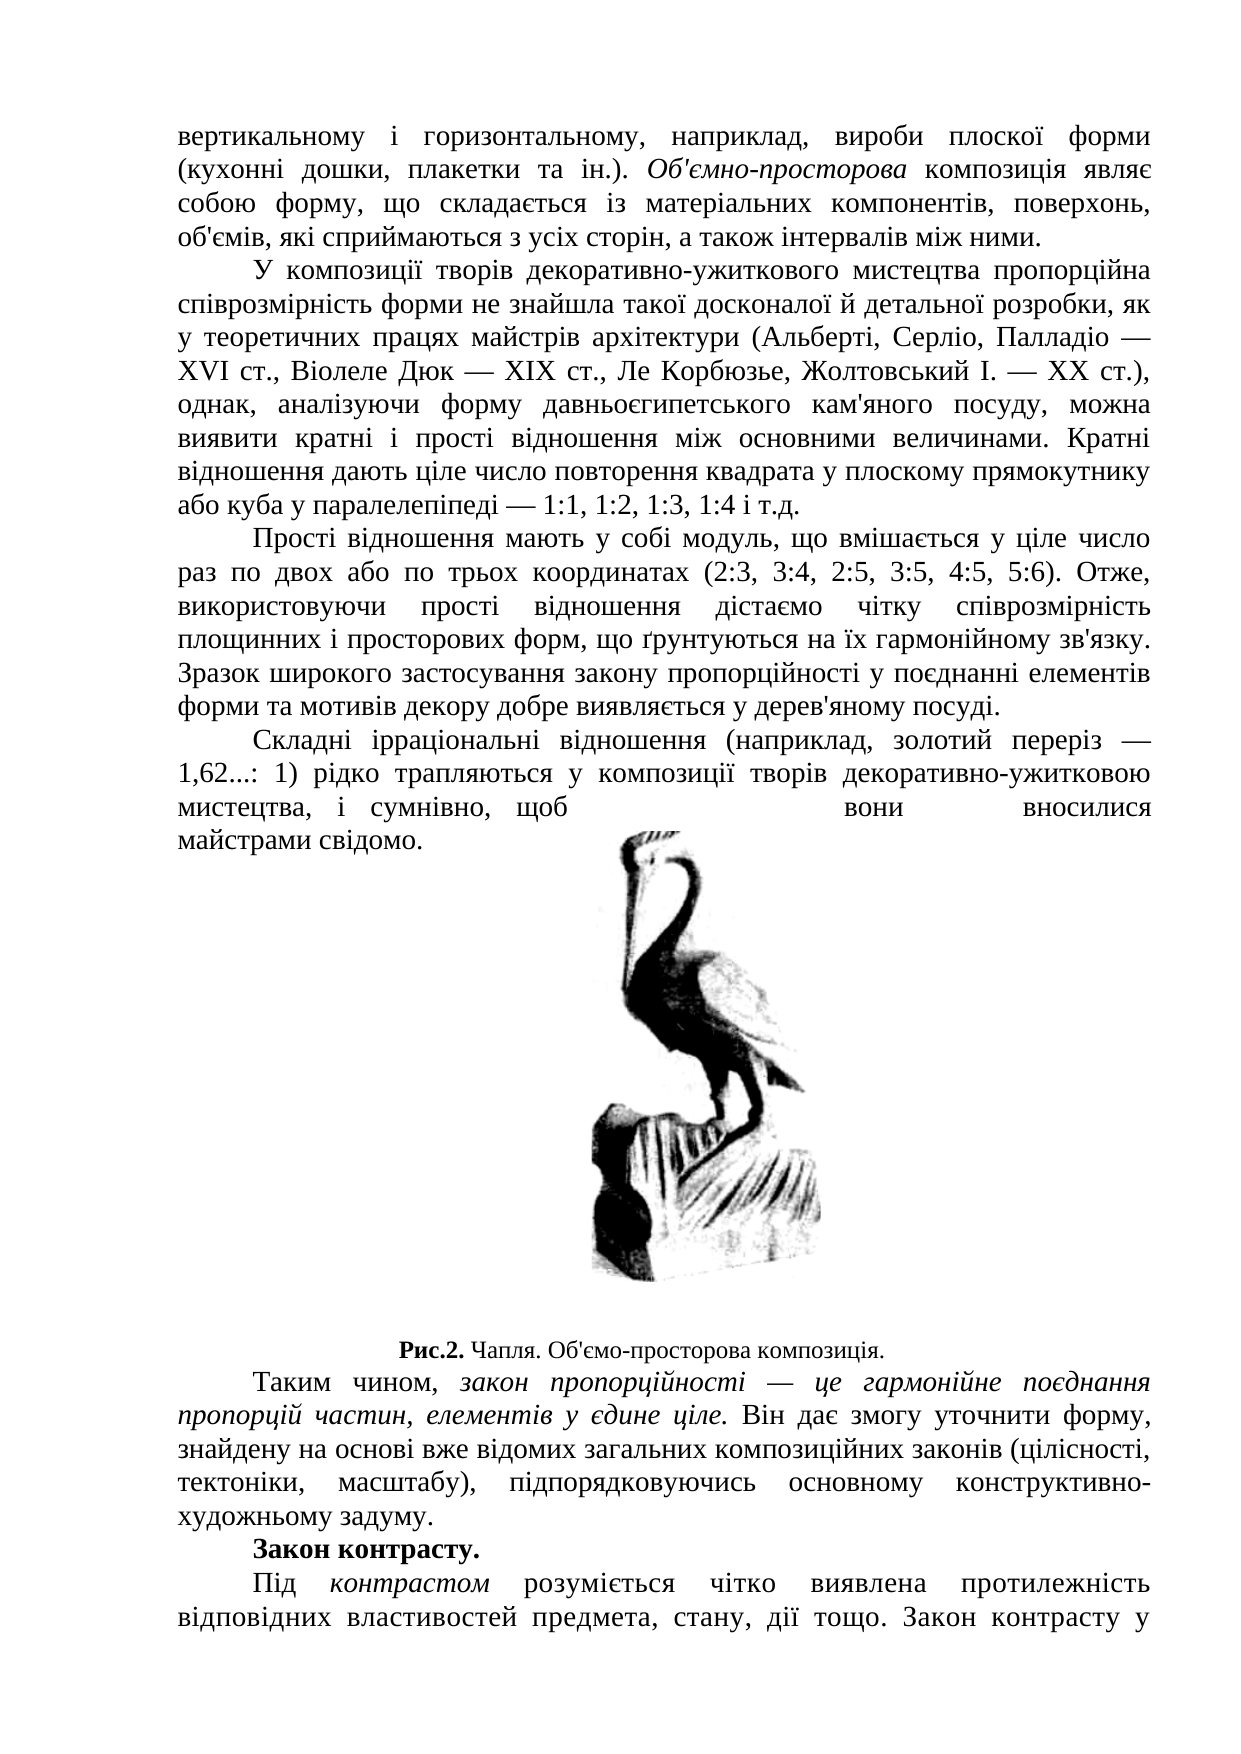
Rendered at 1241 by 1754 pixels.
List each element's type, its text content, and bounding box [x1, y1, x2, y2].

text У композиції творів декоративно-ужиткового мистецтва пропорційна співрозмірність форми не знайшла такої досконалої й детальної розробки, як у теоретичних працях майстрів архітектури (Альберті, Серліо, Палладіо — XVI ст., Віолеле Дюк — XIX ст., Ле Корбюзье, Жолтовський І. — XX ст.), однак, аналізуючи форму давньоєгипетського кам'яного посуду, можна виявити кратні і прості відношення між основними величинами. Кратні відношення дають ціле число повторення квадрата у плоскому прямокутнику або куба у паралелепіпеді — 1:1, 1:2, 1:3, 1:4 і т.д. [177, 252, 1152, 521]
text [177, 1565, 1152, 1632]
text Рис.2. Чапля. Об'ємо-просторова композиція. [323, 1335, 1152, 1364]
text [177, 118, 1152, 252]
text Прості відношення мають у собі модуль, що вмішається у ціле число раз по двох або по трьох координатах (2:3, 3:4, 2:5, 3:5, 4:5, 5:6). Отже, використовуючи прості відношення дістаємо чітку співрозмірність площинних і просторових форм, що ґрунтуються на їх гармонійному зв'язку. Зразок широкого застосування закону пропорційності у поєднанні елементів форми та мотивів декору добре виявляється у дерев'яному посуді. [177, 521, 1152, 722]
text Складні ірраціональні відношення (наприклад, золотий переріз — 1,62...: 1) рідко трапляються у композиції творів декоративно-ужитковою мистецтва, і сумнівно, щоб вони вносилися майстрами свідомо. [177, 722, 1152, 856]
text Закон контрасту. [177, 1532, 1152, 1565]
text Таким чином, закон пропорційності — це гармонійне поєднання пропорцій частин, елементів у єдине ціле. Він дає змогу уточнити форму, знайдену на основі вже відомих загальних композиційних законів (цілісності, тектоніки, масштабу), підпорядковуючись основному конструктивно-художньому задуму. [177, 1364, 1152, 1532]
